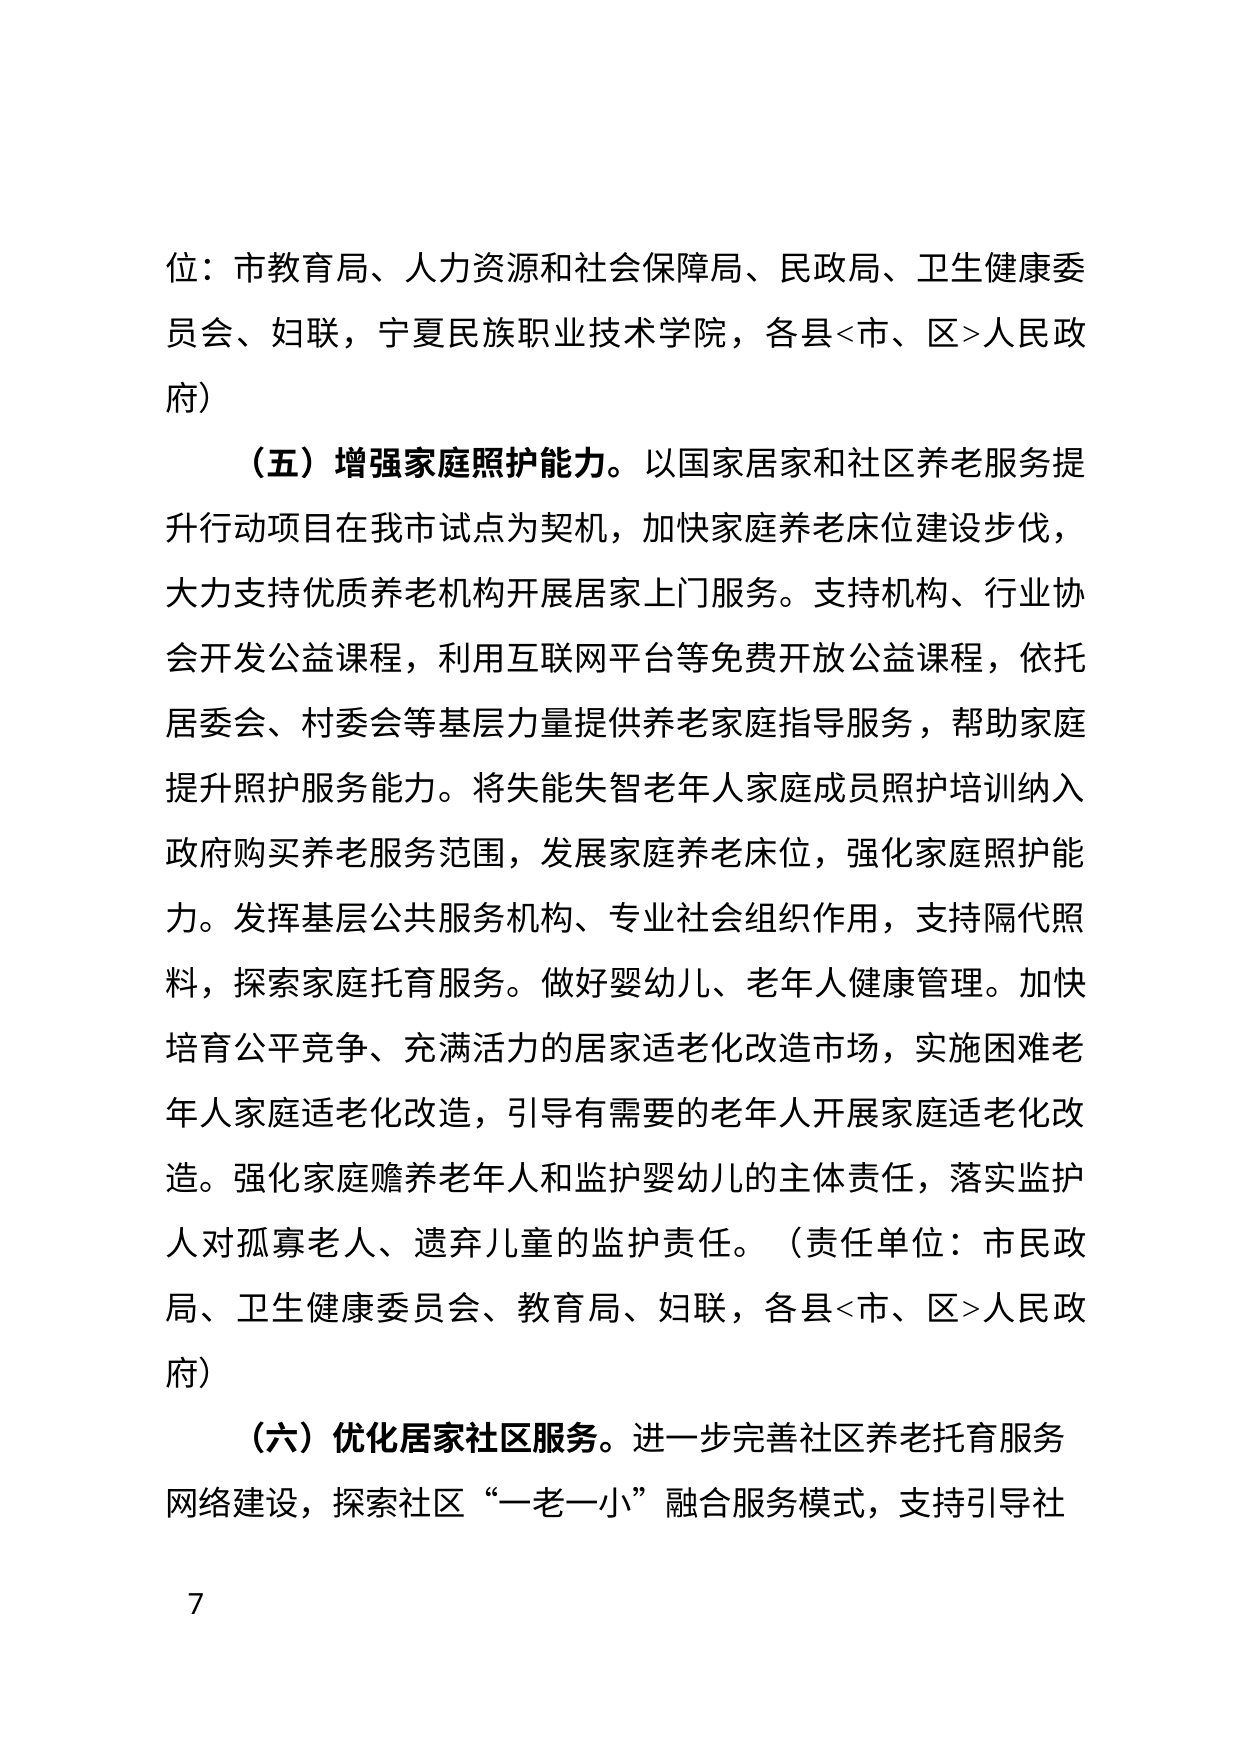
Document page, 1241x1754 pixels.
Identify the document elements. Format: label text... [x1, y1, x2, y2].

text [165, 1403, 1087, 1533]
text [165, 233, 1087, 428]
text （五）增强家庭照护能力。以国家居家和社区养老服务提升行动项目在我市试点为契机，加快家庭养老床位建设步伐，大力支持优质养老机构开展居家上门服务。支持机构、行业协会开发公益课程，利用互联网平台等免费开放公益课程，依托居委会、村委会等基层力量提供养老家庭指导服务，帮助家庭提升照护服务能力。将失能失智老年人家庭成员照护培训纳入政府购买养老服务范围，发展家庭养老床位，强化家庭照护能力。发挥基层公共服务机构、专业社会组织作用，支持隔代照料，探索家庭托育服务。做好婴幼儿、老年人健康管理。加快培育公平竞争、充满活力的居家适老化改造市场，实施困难老年人家庭适老化改造，引导有需要的老年人开展家庭适老化改造。强化家庭赡养老年人和监护婴幼儿的主体责任，落实监护人对孤寡老人、遗弃儿童的监护责任。（责任单位：市民政局、卫生健康委员会、教育局、妇联，各县<市、区>人民政府） [165, 428, 1087, 1403]
